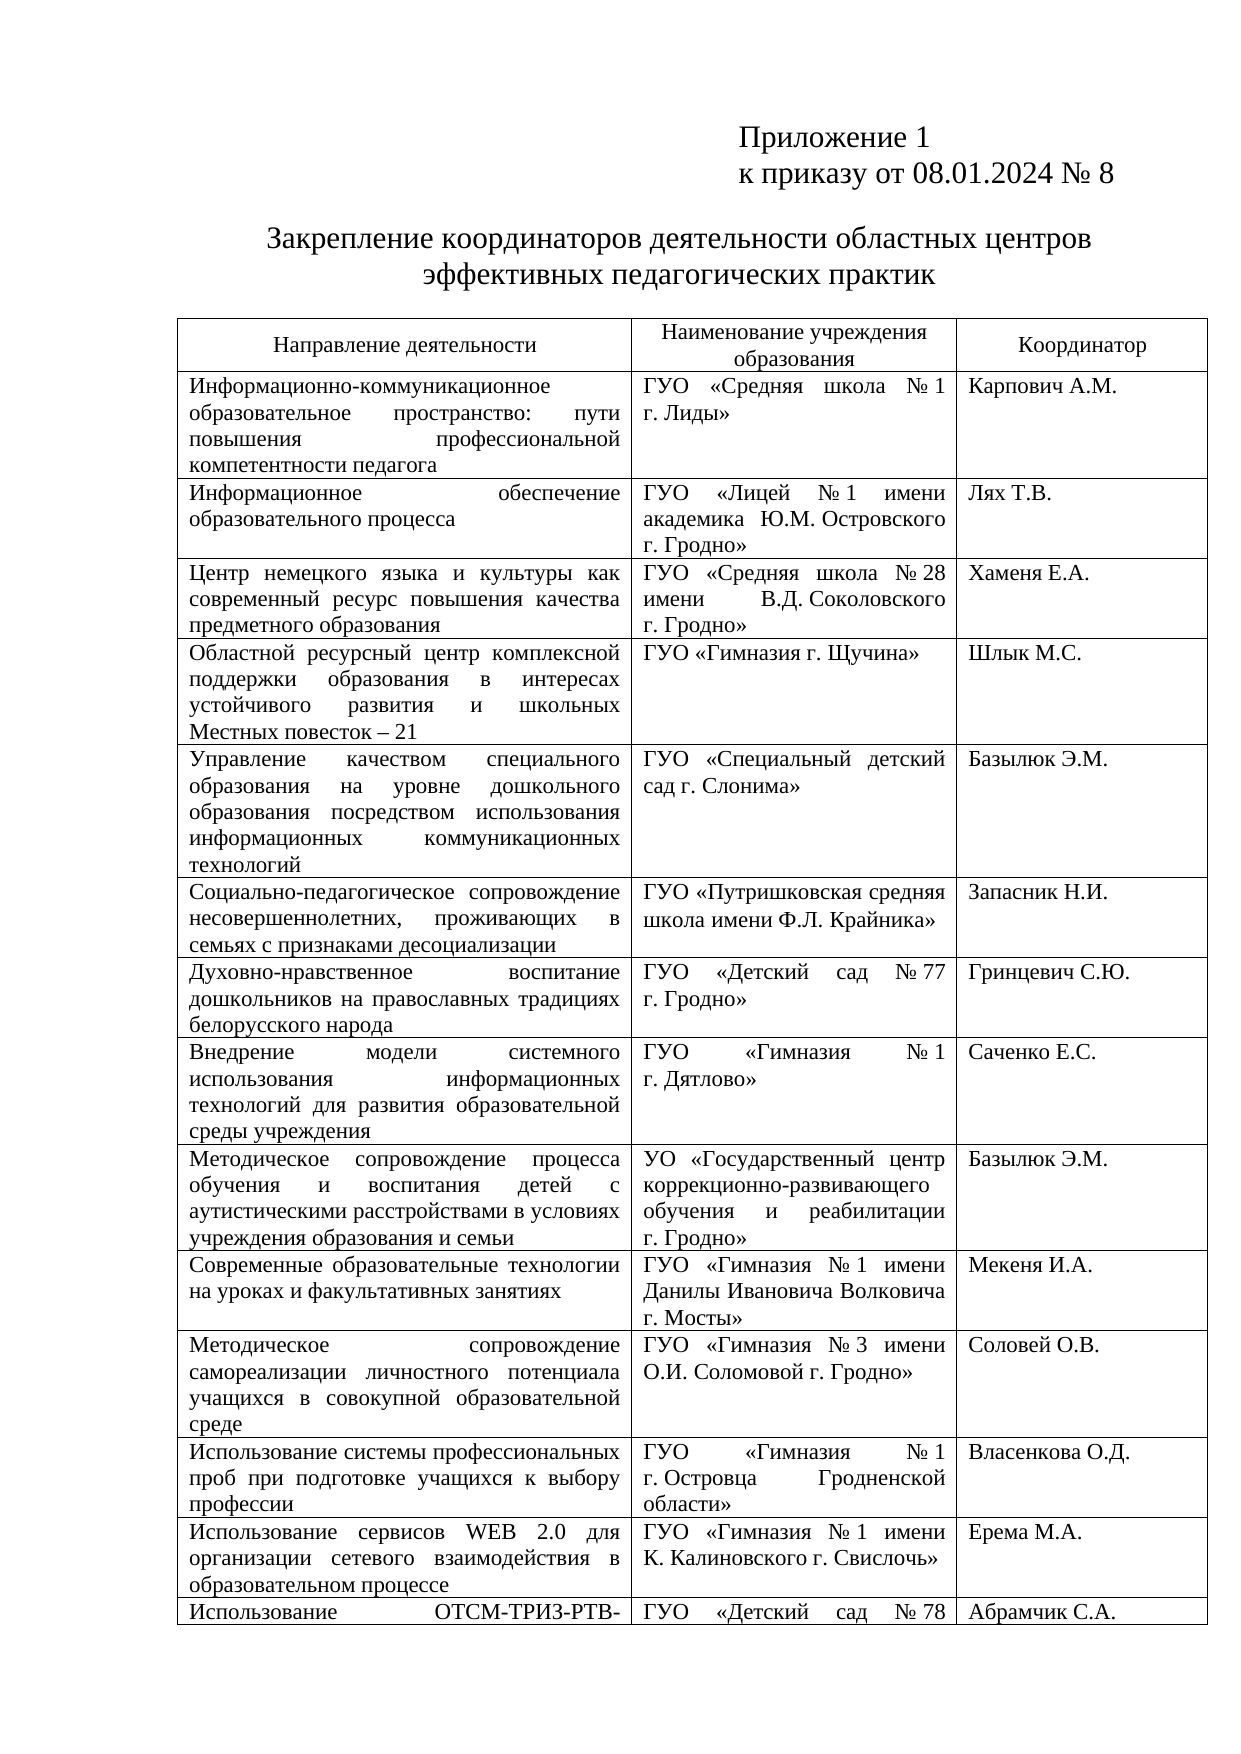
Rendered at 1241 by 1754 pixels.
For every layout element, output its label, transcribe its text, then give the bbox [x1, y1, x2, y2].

table_cell Духовно-нравственное воспитание дошкольников на православных традициях белорусского народа [178, 958, 631, 1037]
table_cell Методическое сопровождение процесса обучения и воспитания детей с аутистическими расстройствами в условиях учреждения образования и семьи [178, 1145, 631, 1250]
table_cell Соловей О.В. [957, 1331, 1207, 1437]
table_header Направление деятельности [178, 319, 631, 371]
table_cell Базылюк Э.М. [957, 1145, 1207, 1250]
table_cell Базылюк Э.М. [957, 745, 1207, 877]
table_cell Использование сервисов WEB 2.0 для организации сетевого взаимодействия в образовательном процессе [178, 1518, 631, 1597]
table_cell Центр немецкого языка и культуры как современный ресурс повышения качества предметного образования [178, 559, 631, 638]
table_cell ГУО «Средняя школа № 1 г. Лиды» [632, 372, 956, 478]
table_cell ГУО «Гимназия г. Щучина» [632, 639, 956, 744]
table_cell Ерема М.А. [957, 1518, 1207, 1597]
table_header Наименование учреждения образования [632, 319, 956, 371]
table_cell ГУО «Детский сад № 77 г. Гродно» [632, 958, 956, 1037]
table_cell ГУО «Средняя школа № 28 имени В.Д. Соколовского г. Гродно» [632, 559, 956, 638]
table_cell Власенкова О.Д. [957, 1438, 1207, 1517]
table_cell Саченко Е.С. [957, 1038, 1207, 1144]
table_cell Лях Т.В. [957, 479, 1207, 558]
table_cell ГУО «Гимназия № 3 имени О.И. Соломовой г. Гродно» [632, 1331, 956, 1437]
text Закрепление координаторов деятельности областных центров эффективных педагогических практик [177, 219, 1181, 291]
table_cell ГУО «Гимназия № 1 г. Островца Гродненской области» [632, 1438, 956, 1517]
table_cell Гринцевич С.Ю. [957, 958, 1207, 1037]
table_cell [178, 1598, 631, 1624]
table_cell Современные образовательные технологии на уроках и факультативных занятиях [178, 1251, 631, 1330]
table_cell Методическое сопровождение самореализации личностного потенциала учащихся в совокупной образовательной среде [178, 1331, 631, 1437]
table_cell Запасник Н.И. [957, 878, 1207, 957]
table_header Координатор [957, 319, 1207, 371]
table_cell ГУО «Гимназия № 1 г. Дятлово» [632, 1038, 956, 1144]
text к приказу от 08.01.2024 № 8 [177, 154, 1181, 190]
table_cell Абрамчик С.А. [957, 1598, 1207, 1624]
table_cell ГУО «Гимназия № 1 имени Данилы Ивановича Волковича г. Мосты» [632, 1251, 956, 1330]
table_cell Областной ресурсный центр комплексной поддержки образования в интересах устойчивого развития и школьных Местных повесток – 21 [178, 639, 631, 744]
table_cell Карпович А.М. [957, 372, 1207, 478]
table_cell УО «Государственный центр коррекционно-развивающего обучения и реабилитации г. Гродно» [632, 1145, 956, 1250]
table_cell ГУО «Гимназия № 1 имени К. Калиновского г. Свислочь» [632, 1518, 956, 1597]
table_cell ГУО «Лицей № 1 имени академика Ю.М. Островского г. Гродно» [632, 479, 956, 558]
table_cell Информационное обеспечение образовательного процесса [178, 479, 631, 558]
table_cell Шлык М.С. [957, 639, 1207, 744]
table_cell Хаменя Е.А. [957, 559, 1207, 638]
table_cell Информационно-коммуникационное образовательное пространство: пути повышения профессиональной компетентности педагога [178, 372, 631, 478]
table_cell Внедрение модели системного использования информационных технологий для развития образовательной среды учреждения [178, 1038, 631, 1144]
text Приложение 1 [177, 118, 1181, 154]
table_cell Социально-педагогическое сопровождение несовершеннолетних, проживающих в семьях с признаками десоциализации [178, 878, 631, 957]
table_cell Мекеня И.А. [957, 1251, 1207, 1330]
table_cell Использование системы профессиональных проб при подготовке учащихся к выбору профессии [178, 1438, 631, 1517]
table_cell ГУО «Специальный детский сад г. Слонима» [632, 745, 956, 877]
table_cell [632, 1598, 956, 1624]
table_cell ГУО «Путришковская средняя школа имени Ф.Л. Крайника» [632, 878, 956, 957]
table_cell Управление качеством специального образования на уровне дошкольного образования посредством использования информационных коммуникационных технологий [178, 745, 631, 877]
